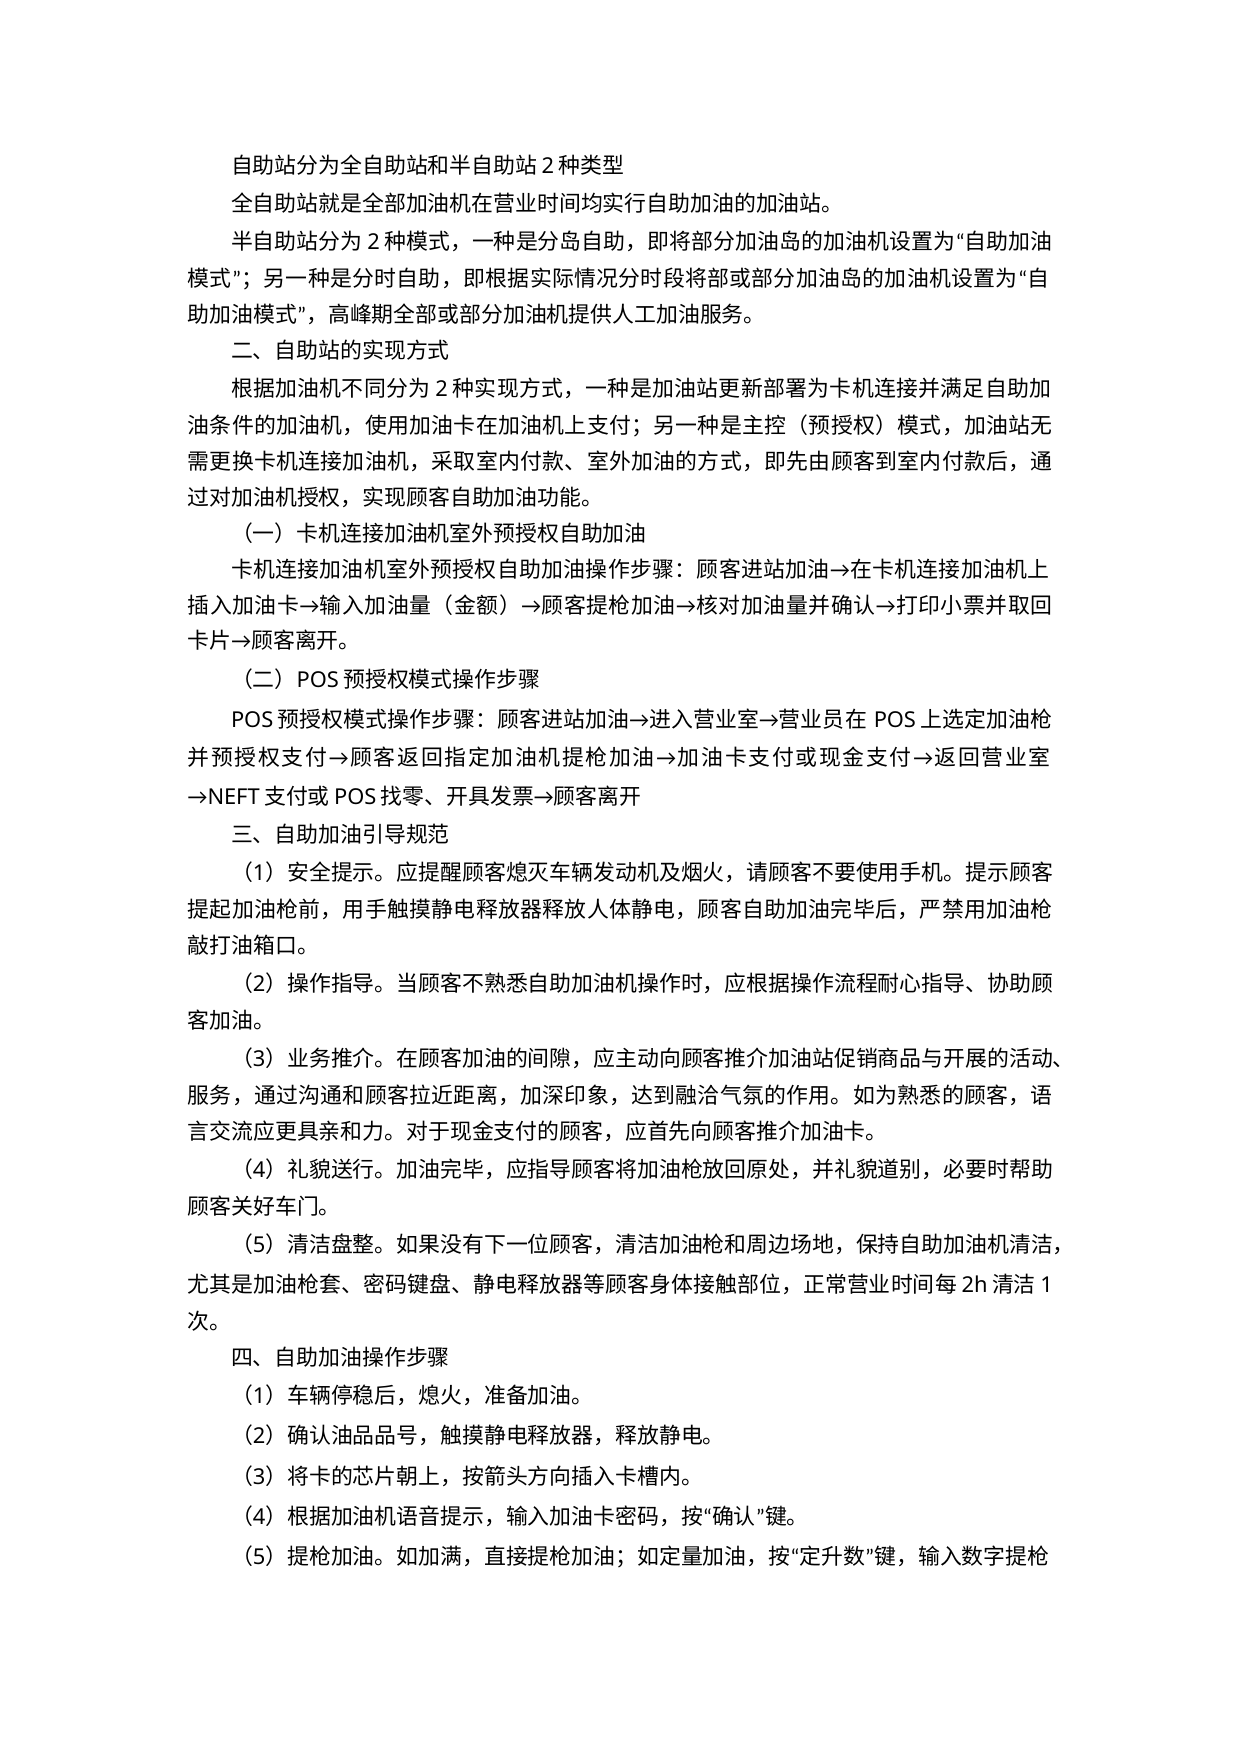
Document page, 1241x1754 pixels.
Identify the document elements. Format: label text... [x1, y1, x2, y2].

text 三、自助加油引导规范 [187, 821, 1053, 848]
text （4）根据加油机语音提示，输入加油卡密码，按“确认”键。 [187, 1501, 1053, 1531]
text （4）礼貌送行。加油完毕，应指导顾客将加油枪放回原处，并礼貌道别，必要时帮助顾客关好车门。 [187, 1154, 1053, 1220]
text （3）业务推介。在顾客加油的间隙，应主动向顾客推介加油站促销商品与开展的活动、服务，通过沟通和顾客拉近距离，加深印象，达到融洽气氛的作用。如为熟悉的顾客，语言交流应更具亲和力。对于现金支付的顾客，应首先向顾客推介加油卡。 [187, 1043, 1053, 1145]
text （3）将卡的芯片朝上，按箭头方向插入卡槽内。 [187, 1461, 1053, 1491]
text （二）POS预授权模式操作步骤 [187, 664, 1053, 693]
text 四、自助加油操作步骤 [187, 1344, 1053, 1371]
text 半自助站分为2种模式，一种是分岛自助，即将部分加油岛的加油机设置为“自助加油模式”；另一种是分时自助，即根据实际情况分时段将部或部分加油岛的加油机设置为“自助加油模式”，高峰期全部或部分加油机提供人工加油服务。 [187, 226, 1053, 328]
text （2）确认油品品号，触摸静电释放器，释放静电。 [187, 1421, 1053, 1450]
text （1）安全提示。应提醒顾客熄灭车辆发动机及烟火，请顾客不要使用手机。提示顾客提起加油枪前，用手触摸静电释放器释放人体静电，顾客自助加油完毕后，严禁用加油枪敲打油箱口。 [187, 857, 1053, 959]
text （2）操作指导。当顾客不熟悉自助加油机操作时，应根据操作流程耐心指导、协助顾客加油。 [187, 968, 1053, 1034]
text （5）清洁盘整。如果没有下一位顾客，清洁加油枪和周边场地，保持自助加油机清洁，尤其是加油枪套、密码键盘、静电释放器等顾客身体接触部位，正常营业时间每2h清洁1次。 [187, 1229, 1053, 1335]
text （一）卡机连接加油机室外预授权自助加油 [187, 520, 1053, 547]
text 自助站分为全自助站和半自助站2种类型 [187, 150, 1053, 180]
text 根据加油机不同分为2种实现方式，一种是加油站更新部署为卡机连接并满足自助加油条件的加油机，使用加油卡在加油机上支付；另一种是主控（预授权）模式，加油站无需更换卡机连接加油机，采取室内付款、室外加油的方式，即先由顾客到室内付款后，通过对加油机授权，实现顾客自助加油功能。 [187, 373, 1053, 511]
text 二、自助站的实现方式 [187, 337, 1053, 364]
text 全自助站就是全部加油机在营业时间均实行自助加油的加油站。 [187, 190, 1053, 217]
text 卡机连接加油机室外预授权自助加油操作步骤：顾客进站加油→在卡机连接加油机上插入加油卡→输入加油量（金额）→顾客提枪加油→核对加油量并确认→打印小票并取回卡片→顾客离开。 [187, 556, 1053, 654]
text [187, 1541, 1053, 1571]
text POS预授权模式操作步骤：顾客进站加油→进入营业室→营业员在POS上选定加油枪并预授权支付→顾客返回指定加油机提枪加油→加油卡支付或现金支付→返回营业室→NEFT支付或POS找零、开具发票→顾客离开 [187, 704, 1053, 811]
text （1）车辆停稳后，熄火，准备加油。 [187, 1380, 1053, 1410]
